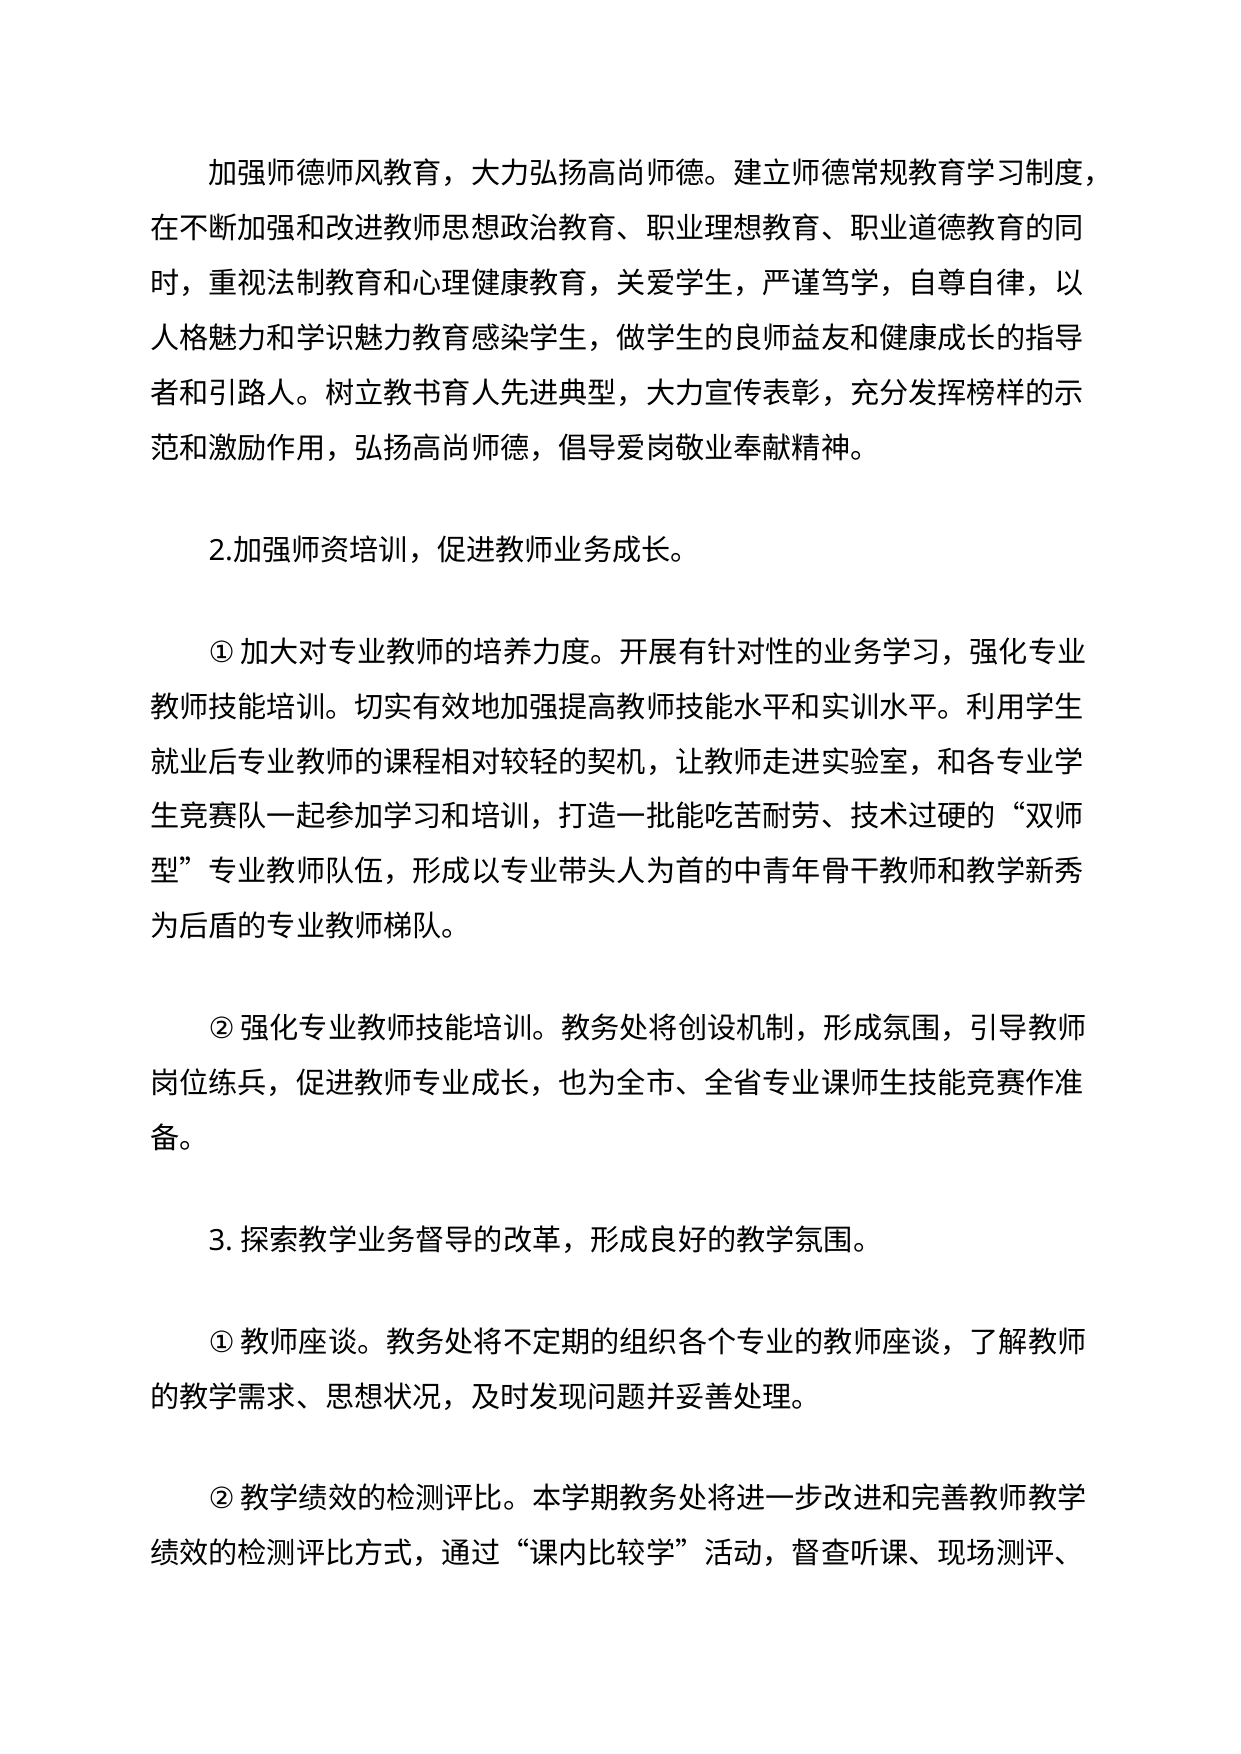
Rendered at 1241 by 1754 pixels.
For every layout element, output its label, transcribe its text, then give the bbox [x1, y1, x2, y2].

text 加强师德师风教育，大力弘扬高尚师德。建立师德常规教育学习制度，在不断加强和改进教师思想政治教育、职业理想教育、职业道德教育的同时，重视法制教育和心理健康教育，关爱学生，严谨笃学，自尊自律，以人格魅力和学识魅力教育感染学生，做学生的良师益友和健康成长的指导者和引路人。树立教书育人先进典型，大力宣传表彰，充分发挥榜样的示范和激励作用，弘扬高尚师德，倡导爱岗敬业奉献精神。 [150, 150, 1090, 467]
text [150, 1475, 1090, 1572]
text 2.加强师资培训，促进教师业务成长。 [150, 526, 1090, 569]
text ①加大对专业教师的培养力度。开展有针对性的业务学习，强化专业教师技能培训。切实有效地加强提高教师技能水平和实训水平。利用学生就业后专业教师的课程相对较轻的契机，让教师走进实验室，和各专业学生竞赛队一起参加学习和培训，打造一批能吃苦耐劳、技术过硬的“双师型”专业教师队伍，形成以专业带头人为首的中青年骨干教师和教学新秀为后盾的专业教师梯队。 [150, 628, 1090, 945]
text 3. 探索教学业务督导的改革，形成良好的教学氛围。 [150, 1216, 1090, 1259]
text ②强化专业教师技能培训。教务处将创设机制，形成氛围，引导教师岗位练兵，促进教师专业成长，也为全市、全省专业课师生技能竞赛作准备。 [150, 1004, 1090, 1157]
text ①教师座谈。教务处将不定期的组织各个专业的教师座谈，了解教师的教学需求、思想状况，及时发现问题并妥善处理。 [150, 1318, 1090, 1416]
